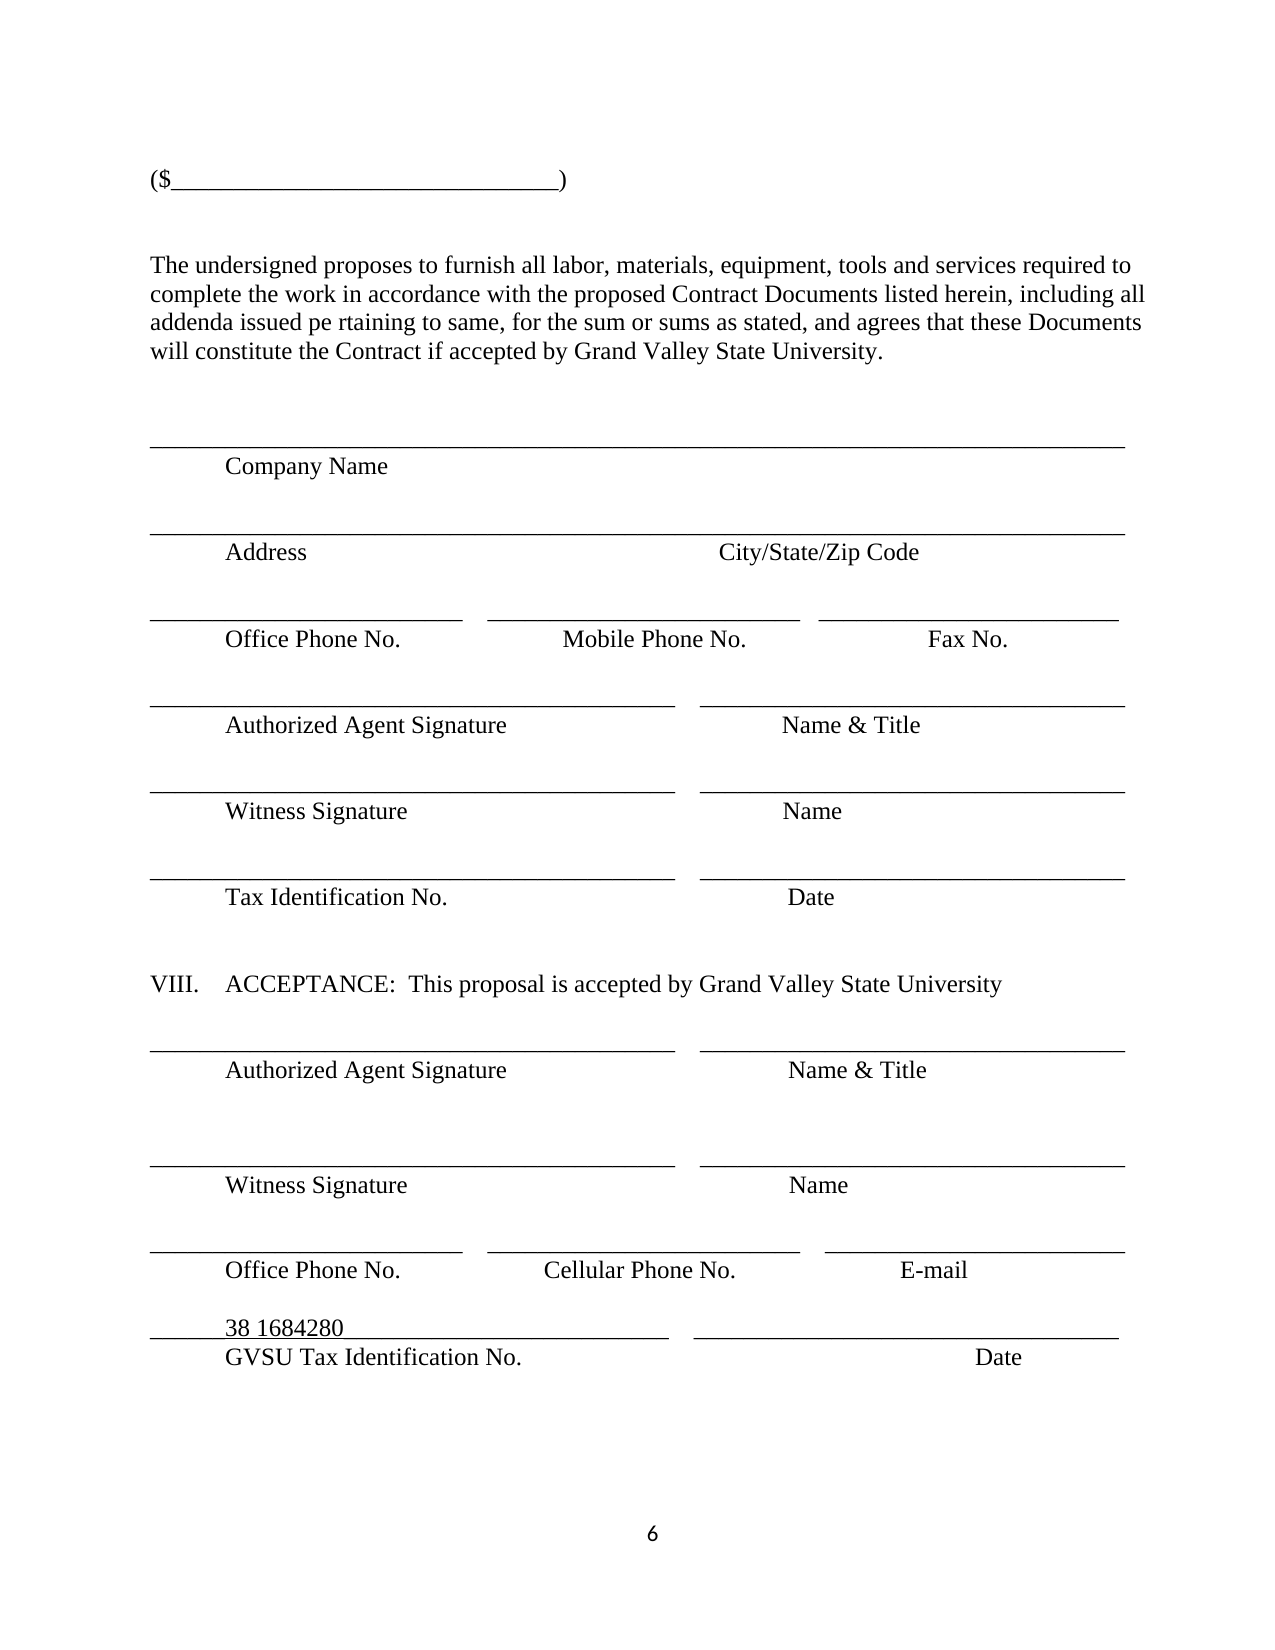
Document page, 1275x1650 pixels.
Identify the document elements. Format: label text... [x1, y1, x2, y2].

text ($_______________________________) [150, 164, 1155, 192]
text _________________________ _________________________ ________________________ [150, 595, 1155, 624]
text Office Phone No. Cellular Phone No. E-mail [150, 1256, 1155, 1284]
text Company Name [150, 451, 1155, 480]
text The undersigned proposes to furnish all labor, materials, equipment, tools and services required to complete the work in accordance with the proposed Contract Documents listed herein, including all addenda issued pe rtaining to same, for the sum or sums as stated, and agrees that these Documents will constitute the Contract if accepted by Grand Valley State University. [150, 250, 1155, 365]
text _________________________ _________________________ ________________________ [150, 1227, 1155, 1256]
text Authorized Agent Signature Name & Title [150, 710, 1155, 739]
text Tax Identification No. Date [150, 882, 1155, 911]
text GVSU Tax Identification No. Date [150, 1342, 1155, 1371]
text Witness Signature Name [150, 796, 1155, 825]
text __________________________________________ __________________________________ [150, 1141, 1155, 1170]
text Authorized Agent Signature Name & Title [150, 1055, 1155, 1084]
text ______________________________________________________________________________ [150, 509, 1155, 537]
text __________________________________________ __________________________________ [150, 681, 1155, 710]
text VIII. ACCEPTANCE: This proposal is accepted by Grand Valley State University [150, 969, 1155, 997]
text ______38 1684280__________________________ __________________________________ [150, 1313, 1155, 1342]
text Address City/State/Zip Code [150, 537, 1155, 566]
text Office Phone No. Mobile Phone No. Fax No. [150, 624, 1155, 652]
text __________________________________________ __________________________________ [150, 854, 1155, 882]
text ______________________________________________________________________________ [150, 422, 1155, 451]
text __________________________________________ __________________________________ [150, 1026, 1155, 1055]
text __________________________________________ __________________________________ [150, 767, 1155, 796]
text Witness Signature Name [150, 1170, 1155, 1199]
